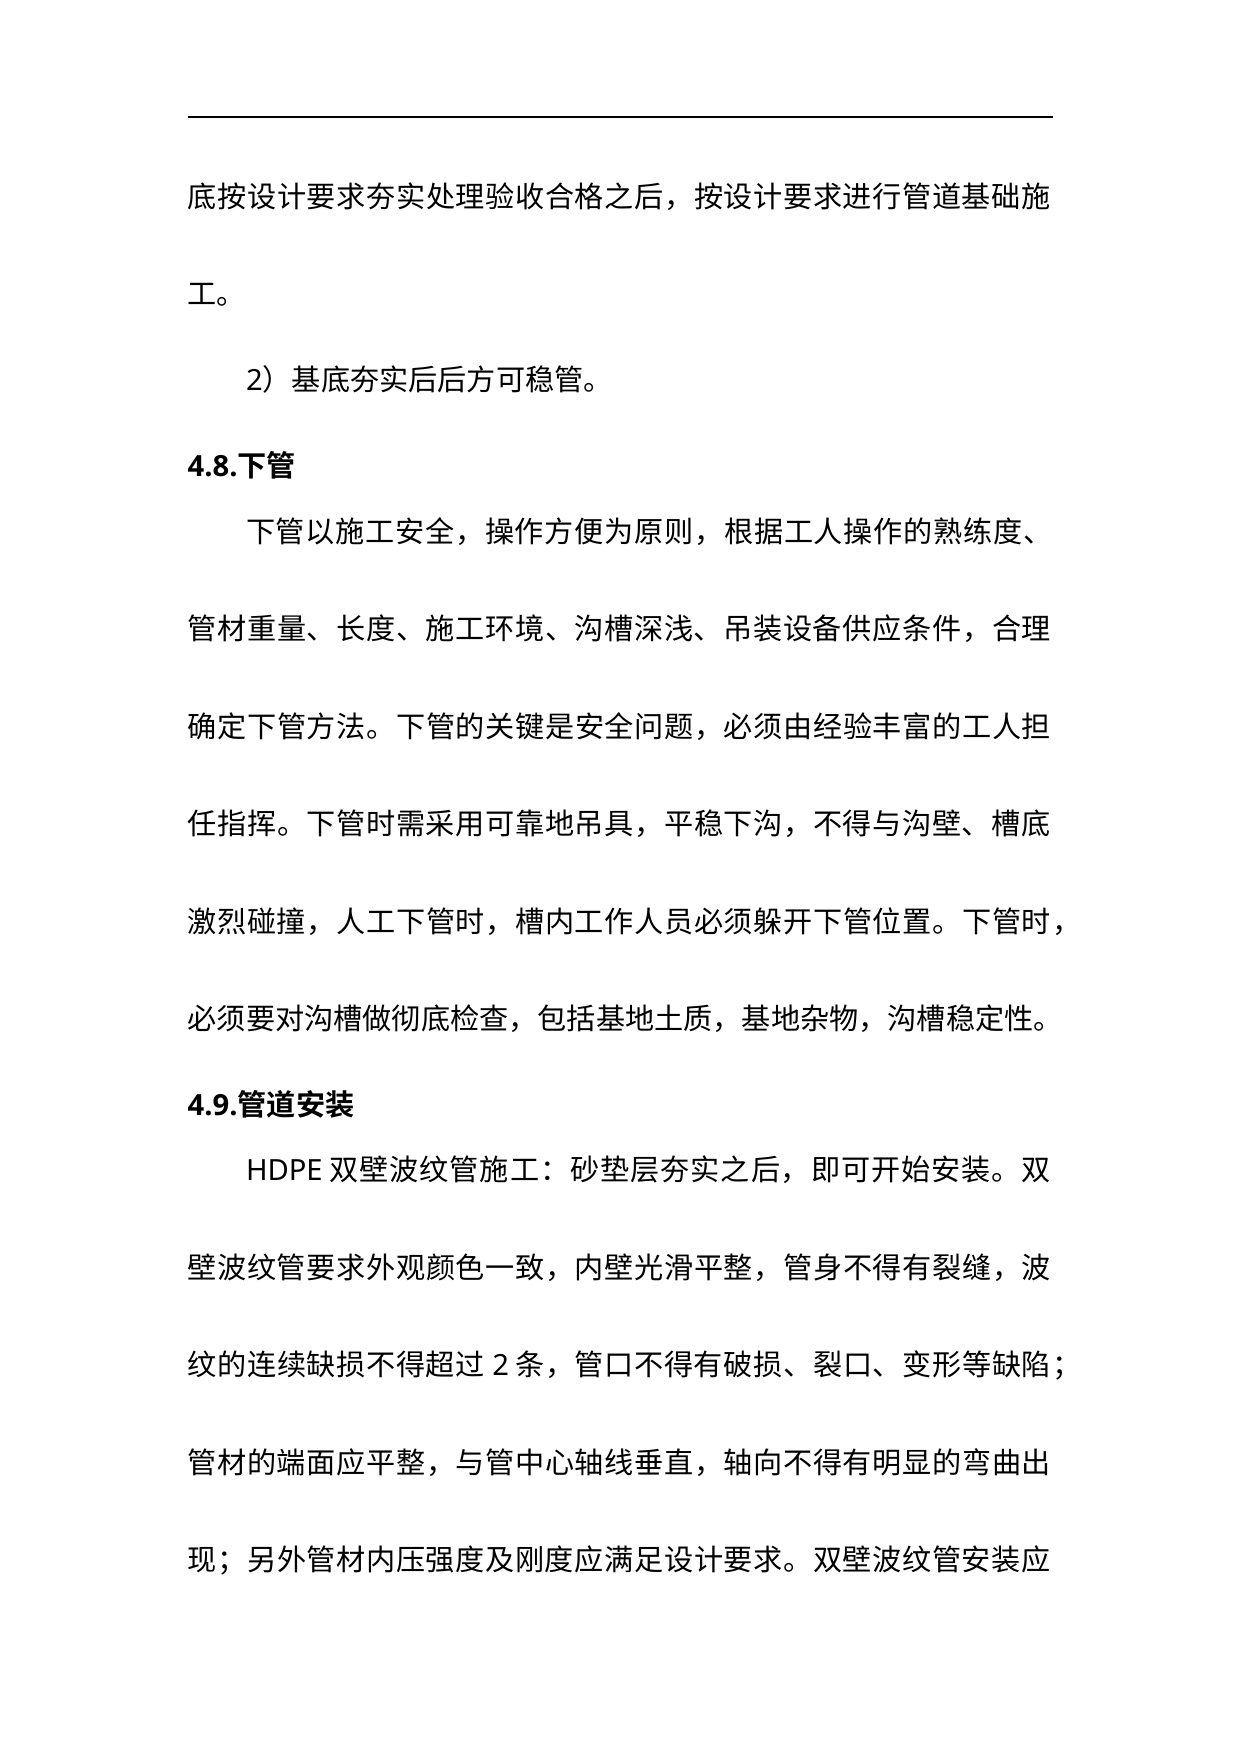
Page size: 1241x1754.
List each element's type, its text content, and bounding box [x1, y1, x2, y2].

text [187, 162, 1053, 324]
text 4.8.下管 [187, 432, 1053, 497]
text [187, 1135, 1053, 1590]
text 2）基底夯实后后方可稳管。 [187, 346, 1053, 411]
text 下管以施工安全，操作方便为原则，根据工人操作的熟练度、管材重量、长度、施工环境、沟槽深浅、吊装设备供应条件，合理确定下管方法。下管的关键是安全问题，必须由经验丰富的工人担任指挥。下管时需采用可靠地吊具，平稳下沟，不得与沟壁、槽底激烈碰撞，人工下管时，槽内工作人员必须躲开下管位置。下管时，必须要对沟槽做彻底检查，包括基地土质，基地杂物，沟槽稳定性。 [187, 497, 1053, 1049]
text 4.9.管道安装 [187, 1070, 1053, 1135]
